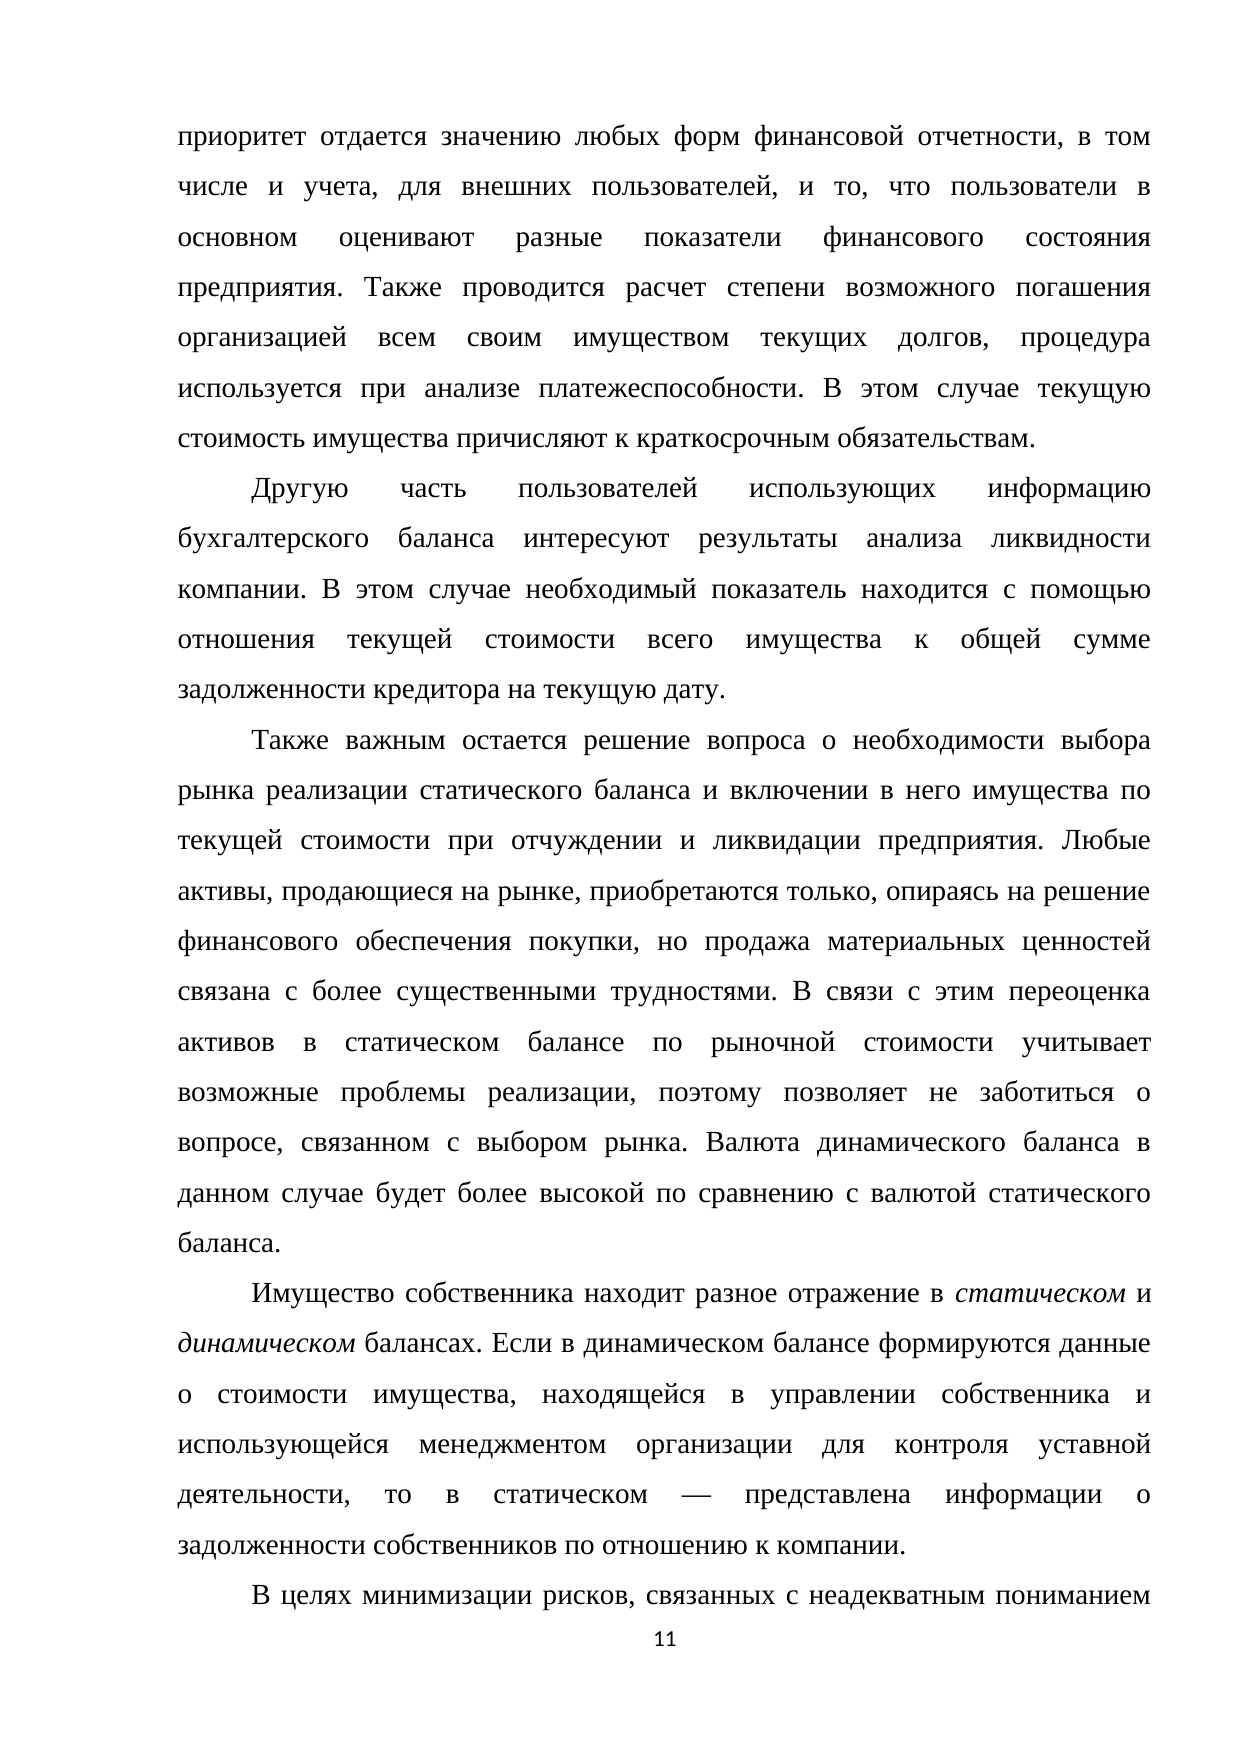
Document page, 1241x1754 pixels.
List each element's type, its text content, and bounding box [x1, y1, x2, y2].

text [177, 1577, 1152, 1611]
text Имущество собственника находит разное отражение в статическом и динамическом балансах. Если в динамическом балансе формируются данные о стоимости имущества, находящейся в управлении собственника и использующейся менеджментом организации для контроля уставной деятельности, то в статическом — представлена информации о задолженности собственников по отношению к компании. [177, 1275, 1152, 1560]
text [177, 118, 1152, 453]
text Также важным остается решение вопроса о необходимости выбора рынка реализации статического баланса и включении в него имущества по текущей стоимости при отчуждении и ликвидации предприятия. Любые активы, продающиеся на рынке, приобретаются только, опираясь на решение финансового обеспечения покупки, но продажа материальных ценностей связана с более существенными трудностями. В связи с этим переоценка активов в статическом балансе по рыночной стоимости учитывает возможные проблемы реализации, поэтому позволяет не заботиться о вопросе, связанном с выбором рынка. Валюта динамического баланса в данном случае будет более высокой по сравнению с валютой статического баланса. [177, 722, 1152, 1258]
text Другую часть пользователей использующих информацию бухгалтерского баланса интересуют результаты анализа ликвидности компании. В этом случае необходимый показатель находится с помощью отношения текущей стоимости всего имущества к общей сумме задолженности кредитора на текущую дату. [177, 470, 1152, 705]
